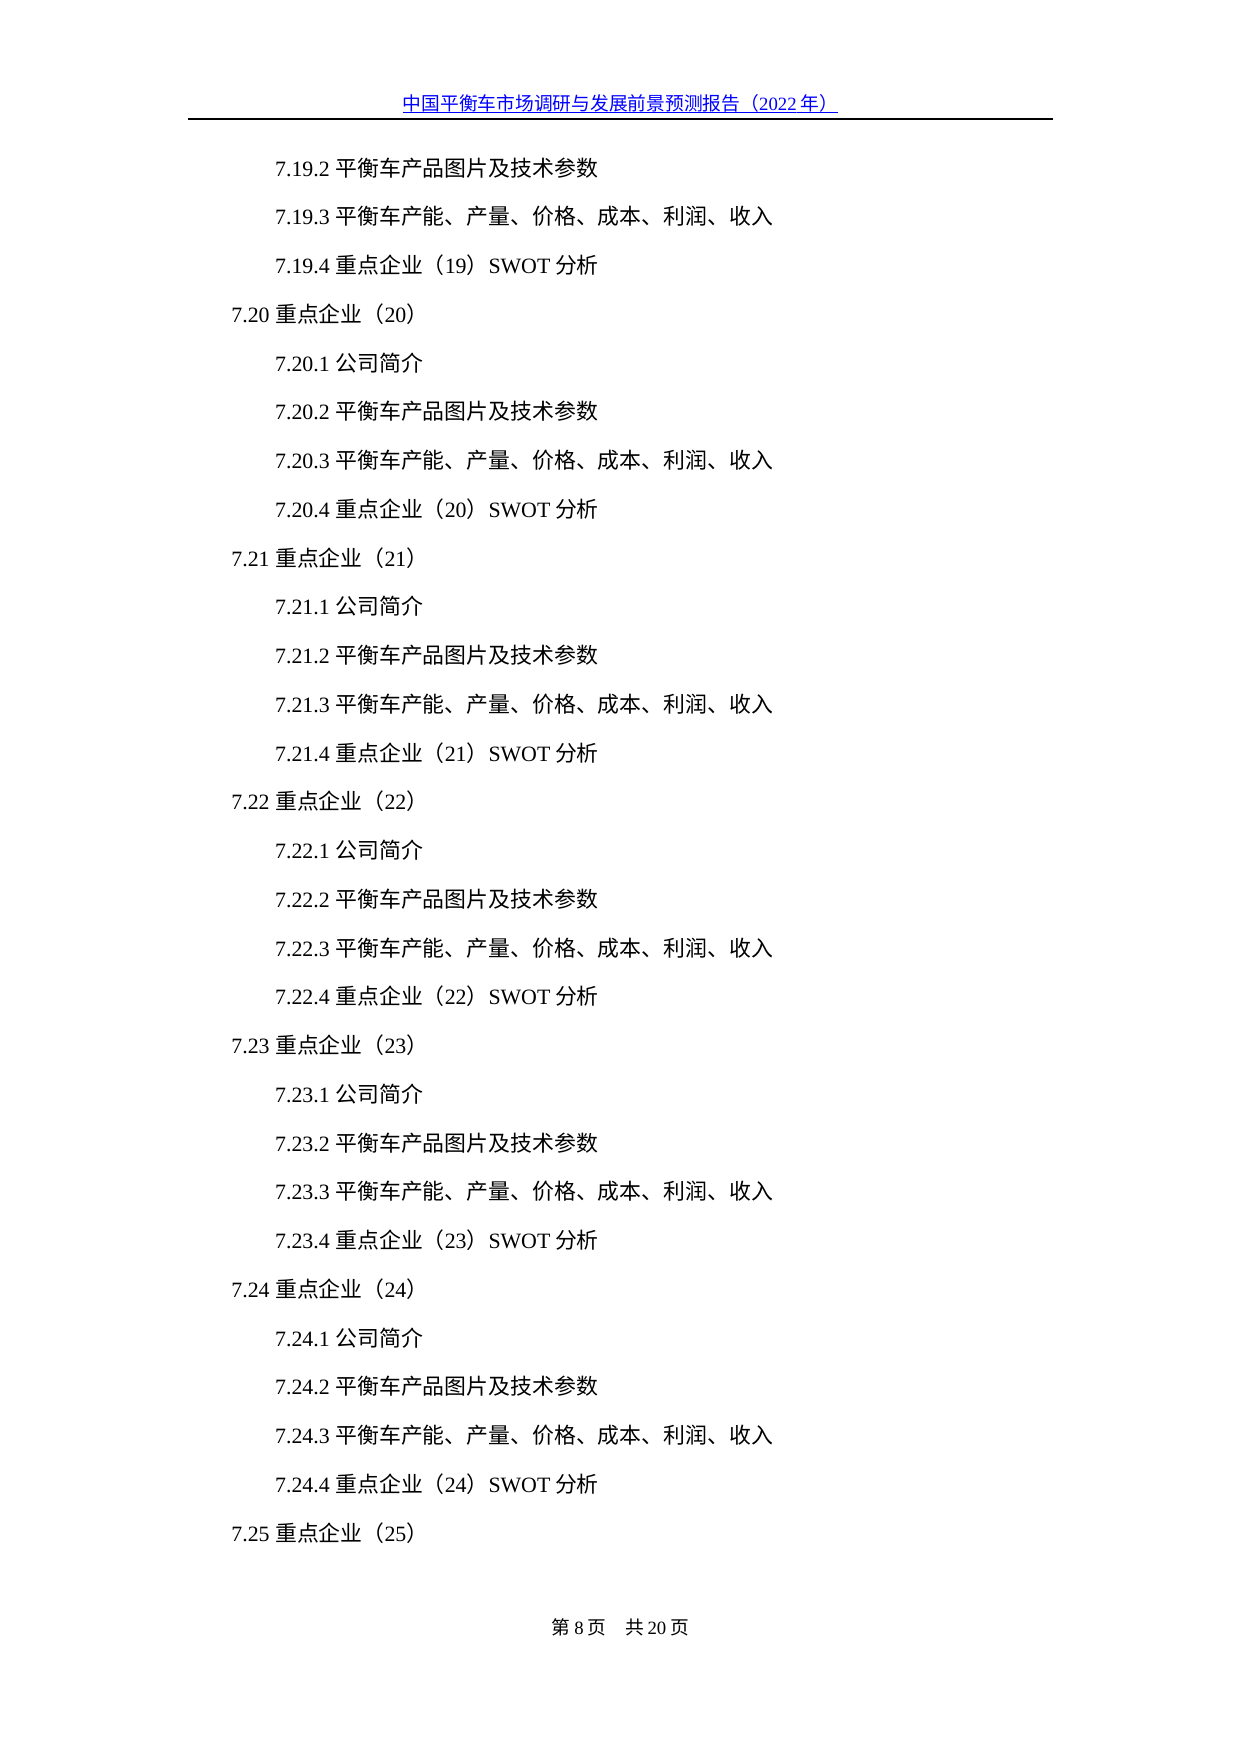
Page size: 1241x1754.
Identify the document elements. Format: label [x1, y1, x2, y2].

text [187, 150, 1053, 1548]
